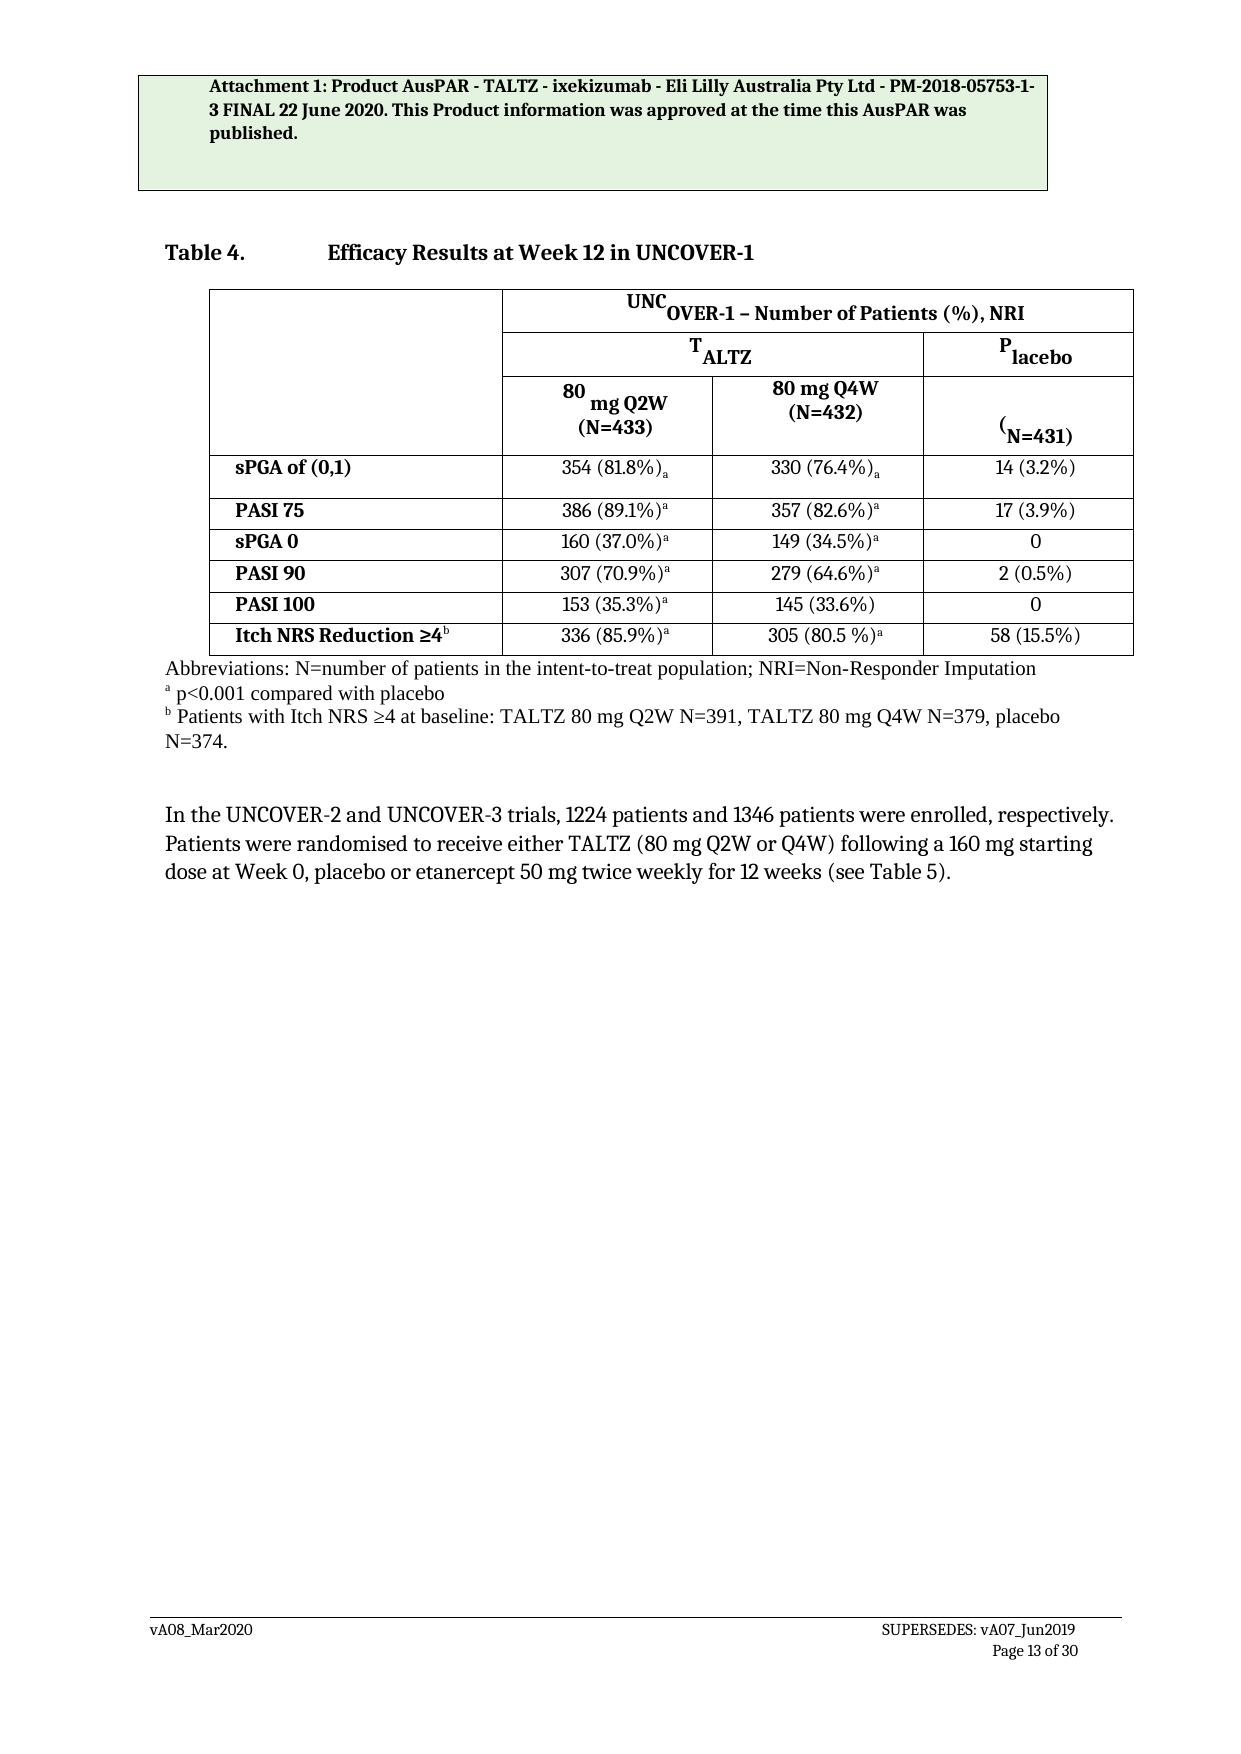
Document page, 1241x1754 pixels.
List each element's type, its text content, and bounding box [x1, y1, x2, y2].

table_cell 307 (70.9%)a [503, 561, 712, 592]
table_header [210, 290, 502, 455]
table_cell TALTZ [503, 333, 923, 376]
title Efficacy Results at Week 12 in UNCOVER-1 [165, 240, 1122, 266]
table_cell 0 [924, 593, 1133, 623]
table_cell 145 (33.6%) [713, 593, 923, 623]
table_cell PASI 75 [210, 499, 502, 529]
table_cell 58 (15.5%) [924, 624, 1133, 655]
table_cell PASI 90 [210, 561, 502, 592]
table_cell 149 (34.5%)a [713, 530, 923, 560]
table_cell 357 (82.6%)a [713, 499, 923, 529]
text Abbreviations: N=number of patients in the intent-to-treat population; NRI=Non-Responder Imputation [165, 656, 1122, 680]
table_cell 336 (85.9%)a [503, 624, 712, 655]
text In the UNCOVER-2 and UNCOVER-3 trials, 1224 patients and 1346 patients were enrolled, respectively. Patients were randomised to receive either TALTZ (80 mg Q2W or Q4W) following a 160 mg starting dose at Week 0, placebo or etanercept 50 mg twice weekly for 12 weeks (see Table 5). [165, 802, 1122, 885]
table_cell 160 (37.0%)a [503, 530, 712, 560]
table_cell 0 [924, 530, 1133, 560]
table_cell 80 mg Q2W (N=433) [503, 377, 712, 455]
table_cell sPGA of (0,1) [210, 456, 502, 498]
table_cell Placebo [924, 333, 1133, 376]
text a p<0.001 compared with placebo [165, 680, 1122, 704]
table_cell Itch NRS Reduction ≥4b [210, 624, 502, 655]
table_cell 153 (35.3%)a [503, 593, 712, 623]
table_cell 305 (80.5 %)a [713, 624, 923, 655]
table_cell 80 mg Q4W (N=432) [713, 377, 923, 455]
table_cell PASI 100 [210, 593, 502, 623]
table_header UNCOVER-1 – Number of Patients (%), NRI [503, 290, 1133, 332]
text b Patients with Itch NRS ≥4 at baseline: TALTZ 80 mg Q2W N=391, TALTZ 80 mg Q4W N=379, placebo N=374. [165, 704, 1122, 753]
table_cell 17 (3.9%) [924, 499, 1133, 529]
table_cell 14 (3.2%) [924, 456, 1133, 498]
table_cell 354 (81.8%)a [503, 456, 712, 498]
table_cell 279 (64.6%)a [713, 561, 923, 592]
table_cell 386 (89.1%)a [503, 499, 712, 529]
table_cell sPGA 0 [210, 530, 502, 560]
table_cell 330 (76.4%)a [713, 456, 923, 498]
table_cell 2 (0.5%) [924, 561, 1133, 592]
table_cell (N=431) [924, 377, 1133, 455]
